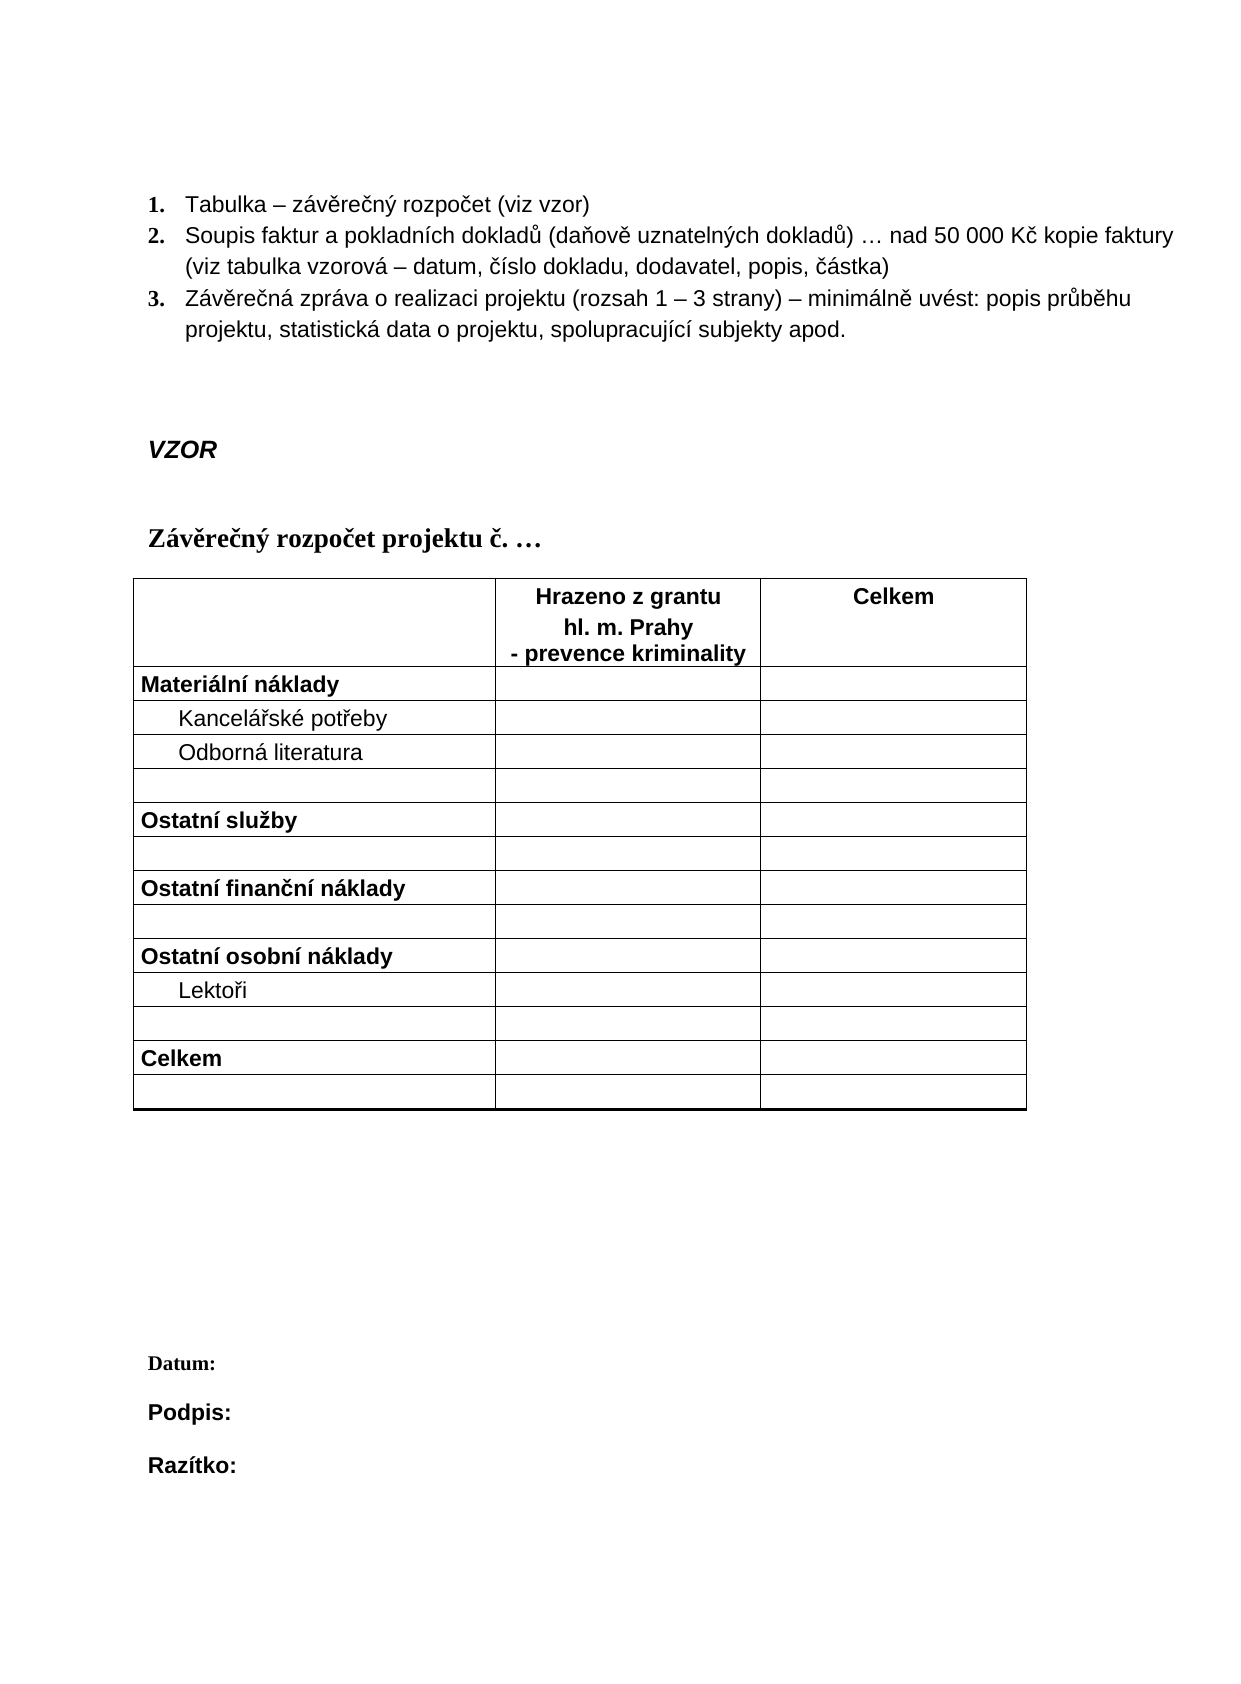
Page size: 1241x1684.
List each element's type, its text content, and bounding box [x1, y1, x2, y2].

table_cell [496, 905, 760, 938]
list Závěrečná zpráva o realizaci projektu (rozsah 1 – 3 strany) – minimálně uvést: popis průběhu projektu, statistická data o projektu, spolupracující subjekty apod. [148, 281, 1181, 343]
table_cell [496, 837, 760, 870]
table_cell [761, 803, 1026, 836]
table_cell [496, 1041, 760, 1074]
table_cell [761, 1007, 1026, 1040]
list Tabulka – závěrečný rozpočet (viz vzor) [148, 187, 1181, 218]
table_cell [496, 769, 760, 802]
text Razítko: [148, 1452, 1181, 1478]
table_cell [761, 1075, 1026, 1108]
table_cell [496, 973, 760, 1006]
table_cell [496, 701, 760, 734]
subtitle Datum: [148, 1351, 1181, 1375]
table_cell [496, 667, 760, 700]
text Vzor [148, 435, 1181, 464]
table_cell [761, 735, 1026, 768]
table_cell Odborná literatura [134, 735, 495, 768]
table_cell [496, 1075, 760, 1108]
table_cell Materiální náklady [134, 667, 495, 700]
table_cell [761, 905, 1026, 938]
table_cell [496, 871, 760, 904]
table_cell [761, 939, 1026, 972]
text Podpis: [148, 1399, 1181, 1425]
table_cell [134, 837, 495, 870]
table_cell Ostatní finanční náklady [134, 871, 495, 904]
table_cell [761, 973, 1026, 1006]
table_cell [134, 1007, 495, 1040]
list Soupis faktur a pokladních dokladů (daňově uznatelných dokladů) … nad 50 000 Kč kopie faktury (viz tabulka vzorová – datum, číslo dokladu, dodavatel, popis, částka) [148, 218, 1181, 281]
table_cell [496, 803, 760, 836]
table_cell [496, 939, 760, 972]
table_cell Celkem [134, 1041, 495, 1074]
table_cell [496, 735, 760, 768]
table_header Celkem [761, 579, 1026, 666]
table_cell [134, 1075, 495, 1108]
table_cell [761, 1041, 1026, 1074]
table_cell [134, 905, 495, 938]
table_cell Ostatní služby [134, 803, 495, 836]
table_cell [761, 667, 1026, 700]
table_header Hrazeno z grantu hl. m. Prahy - prevence kriminality [496, 579, 760, 666]
table_cell Ostatní osobní náklady [134, 939, 495, 972]
table_cell [761, 837, 1026, 870]
table_cell [496, 1007, 760, 1040]
table_cell [134, 769, 495, 802]
table_cell [761, 769, 1026, 802]
table_cell [761, 701, 1026, 734]
table_cell [761, 871, 1026, 904]
table_cell Lektoři [134, 973, 495, 1006]
table_header [134, 579, 495, 666]
subtitle Závěrečný rozpočet projektu č. … [148, 522, 1181, 553]
table_cell Kancelářské potřeby [134, 701, 495, 734]
